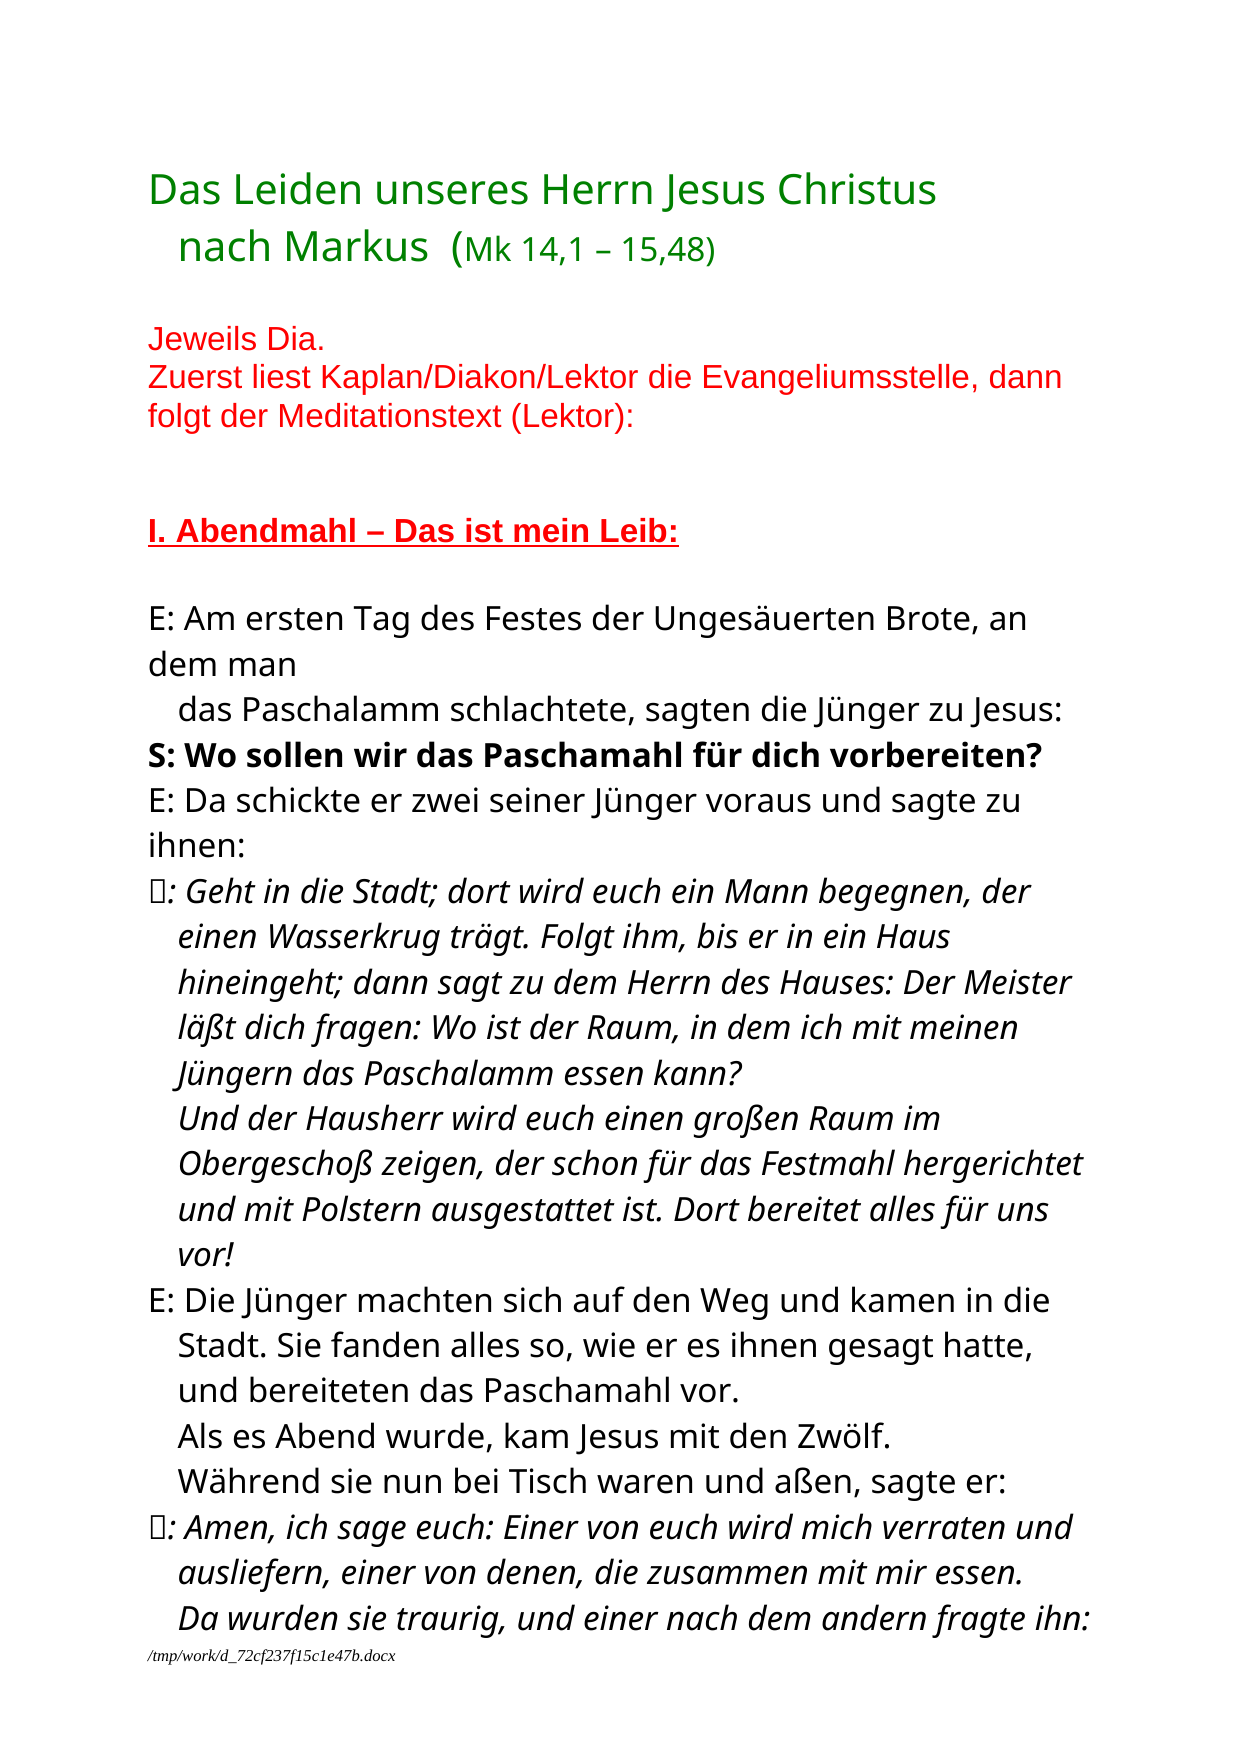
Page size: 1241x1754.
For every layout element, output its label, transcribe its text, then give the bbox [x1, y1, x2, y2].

text Da wurden sie traurig, und einer nach dem andern fragte ihn: [177, 1594, 1092, 1640]
text Als es Abend wurde, kam Jesus mit den Zwölf. [177, 1413, 1092, 1458]
text : Geht in die Stadt; dort wird euch ein Mann begegnen, der einen Wasserkrug trägt. Folgt ihm, bis er in ein Haus hineingeht; dann sagt zu dem Herrn des Hauses: Der Meister läßt dich fragen: Wo ist der Raum, in dem ich mit meinen Jüngern das Paschalamm essen kann? [148, 868, 1092, 1095]
text E: Die Jünger machten sich auf den Weg und kamen in die Stadt. Sie fanden alles so, wie er es ihnen gesagt hatte, und bereiteten das Paschamahl vor. [148, 1276, 1092, 1413]
text das Paschalamm schlachtete, sagten die Jünger zu Jesus: [148, 686, 1092, 731]
text S: Wo sollen wir das Paschamahl für dich vorbereiten? [148, 731, 1092, 777]
text Das Leiden unseres Herrn Jesus Christus nach Markus (Mk 14,1 – 15,48) [148, 160, 1092, 274]
text Während sie nun bei Tisch waren und aßen, sagte er: [177, 1458, 1092, 1503]
text E: Am ersten Tag des Festes der Ungesäuerten Brote, an dem man [148, 595, 1092, 686]
text Und der Hausherr wird euch einen großen Raum im Obergeschoß zeigen, der schon für das Festmahl hergerichtet und mit Polstern ausgestattet ist. Dort bereitet alles für uns vor! [177, 1095, 1092, 1276]
text E: Da schickte er zwei seiner Jünger voraus und sagte zu ihnen: [148, 777, 1092, 868]
text Zuerst liest Kaplan/Diakon/Lektor die Evangeliumsstelle, dann folgt der Meditationstext (Lektor): [148, 358, 1092, 434]
text Jeweils Dia. [148, 319, 1092, 358]
text : Amen, ich sage euch: Einer von euch wird mich verraten und ausliefern, einer von denen, die zusammen mit mir essen. [148, 1503, 1092, 1594]
text I. Abendmahl – Das ist mein Leib: [148, 511, 1092, 550]
